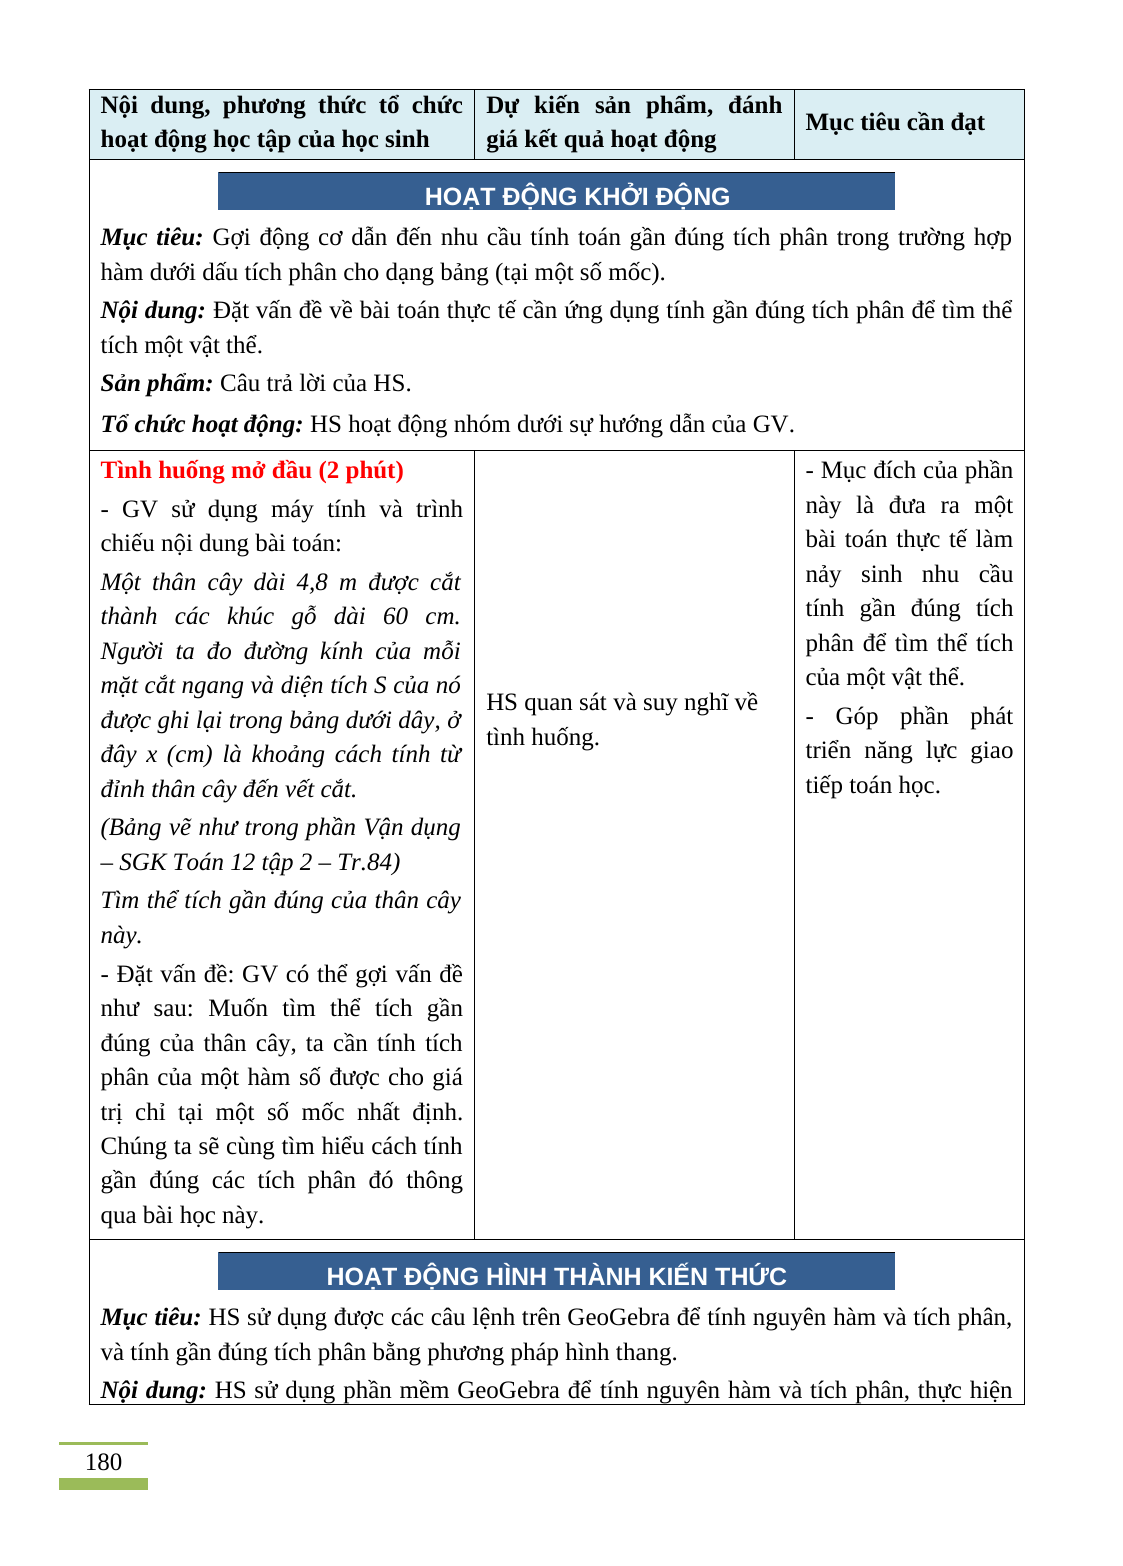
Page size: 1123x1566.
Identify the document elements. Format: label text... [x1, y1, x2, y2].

table_cell - Mục đích của phần này là đưa ra một bài toán thực tế làm nảy sinh nhu cầu tính gần đúng tích phân để tìm thể tích của một vật thể. - Góp phần phát triển năng lực giao tiếp toán học. [795, 451, 1024, 1239]
table_cell Tình huống mở đầu (2 phút) - GV sử dụng máy tính và trình chiếu nội dung bài toán: Một thân cây dài 4,8 m được cắt thành các khúc gỗ dài 60 cm. Người ta đo đường kính của mỗi mặt cắt ngang và diện tích S của nó được ghi lại trong bảng dưới dây, ở đây x (cm) là khoảng cách tính từ đỉnh thân cây đến vết cắt. (Bảng vẽ như trong phần Vận dụng – SGK Toán 12 tập 2 – Tr.84) Tìm thể tích gần đúng của thân cây này. - Đặt vấn đề: GV có thể gợi vấn đề như sau: Muốn tìm thể tích gần đúng của thân cây, ta cần tính tích phân của một hàm số được cho giá trị chỉ tại một số mốc nhất định. Chúng ta sẽ cùng tìm hiểu cách tính gần đúng các tích phân đó thông qua bài học này. [90, 451, 474, 1239]
table_header Nội dung, phương thức tổ chức hoạt động học tập của học sinh [90, 90, 474, 159]
table_header Dự kiến sản phẩm, đánh giá kết quả hoạt động [475, 90, 794, 159]
table_cell HOẠT ĐỘNG KHỞI ĐỘNG Mục tiêu: Gợi động cơ dẫn đến nhu cầu tính toán gần đúng tích phân trong trường hợp hàm dưới dấu tích phân cho dạng bảng (tại một số mốc). Nội dung: Đặt vấn đề về bài toán thực tế cần ứng dụng tính gần đúng tích phân để tìm thể tích một vật thể. Sản phẩm: Câu trả lời của HS. Tổ chức hoạt động: HS hoạt động nhóm dưới sự hướng dẫn của GV. [90, 160, 1024, 450]
table_cell HS quan sát và suy nghĩ về tình huống. [475, 451, 794, 1239]
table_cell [90, 1240, 1024, 1404]
table_header Mục tiêu cần đạt [795, 90, 1024, 159]
